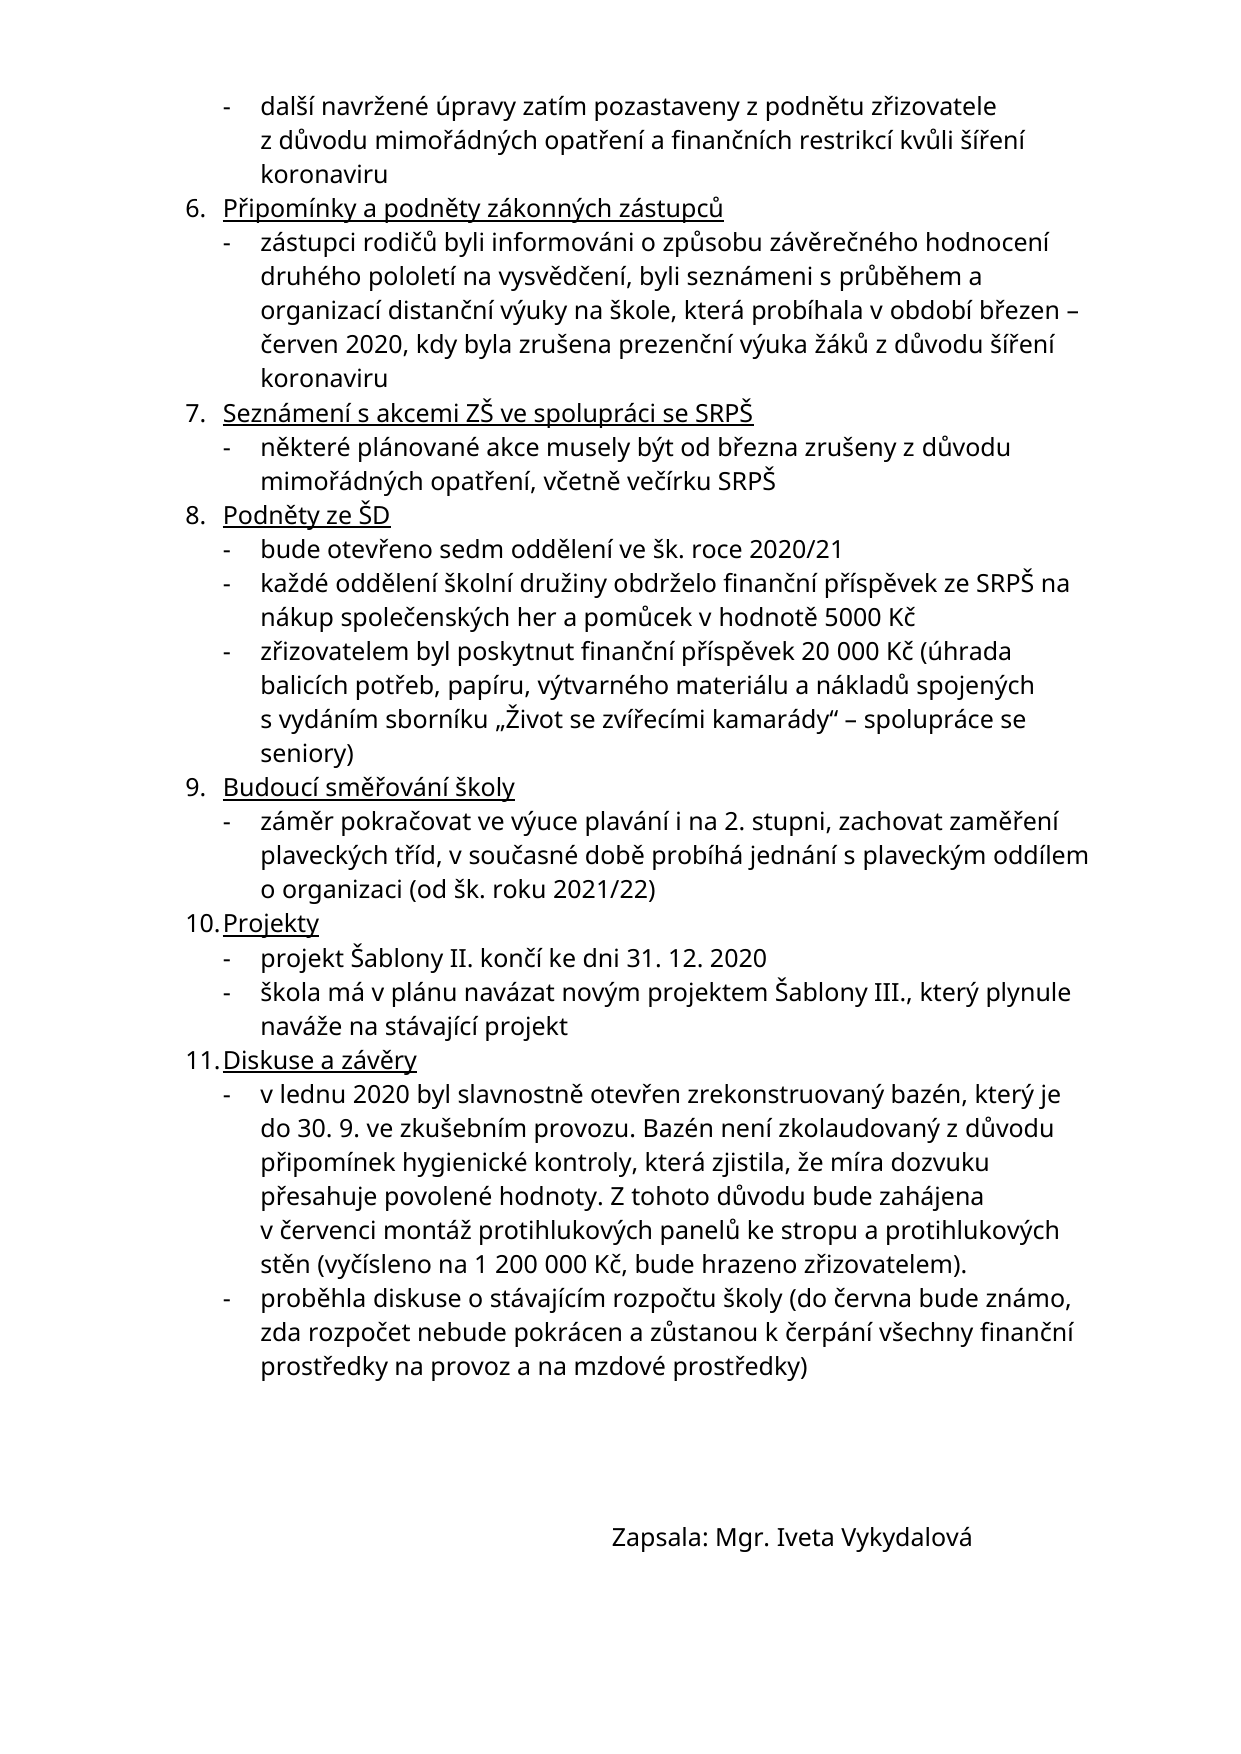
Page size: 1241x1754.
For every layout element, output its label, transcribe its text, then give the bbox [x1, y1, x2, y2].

list Seznámení s akcemi ZŠ ve spolupráci se SRPŠ [185, 395, 1093, 429]
list bude otevřeno sedm oddělení ve šk. roce 2020/21 [223, 531, 1093, 566]
list zřizovatelem byl poskytnut finanční příspěvek 20 000 Kč (úhrada balicích potřeb, papíru, výtvarného materiálu a nákladů spojených s vydáním sborníku „Život se zvířecími kamarády“ – spolupráce se seniory) [223, 634, 1093, 770]
list záměr pokračovat ve výuce plavání i na 2. stupni, zachovat zaměření plaveckých tříd, v současné době probíhá jednání s plaveckým oddílem o organizaci (od šk. roku 2021/22) [223, 804, 1093, 906]
list v lednu 2020 byl slavnostně otevřen zrekonstruovaný bazén, který je do 30. 9. ve zkušebním provozu. Bazén není zkolaudovaný z důvodu připomínek hygienické kontroly, která zjistila, že míra dozvuku přesahuje povolené hodnoty. Z tohoto důvodu bude zahájena v červenci montáž protihlukových panelů ke stropu a protihlukových stěn (vyčísleno na 1 200 000 Kč, bude hrazeno zřizovatelem). [223, 1076, 1093, 1281]
list Připomínky a podněty zákonných zástupců [185, 191, 1093, 225]
list škola má v plánu navázat novým projektem Šablony III., který plynule naváže na stávající projekt [223, 974, 1093, 1042]
list proběhla diskuse o stávajícím rozpočtu školy (do června bude známo, zda rozpočet nebude pokrácen a zůstanou k čerpání všechny finanční prostředky na provoz a na mzdové prostředky) [223, 1281, 1093, 1383]
list každé oddělení školní družiny obdrželo finanční příspěvek ze SRPŠ na nákup společenských her a pomůcek v hodnotě 5000 Kč [223, 566, 1093, 634]
list Projekty [185, 906, 1093, 940]
list projekt Šablony II. končí ke dni 31. 12. 2020 [223, 940, 1093, 974]
list Zapsala: Mgr. Iveta Vykydalová [223, 1519, 1093, 1553]
list Podněty ze ŠD [185, 497, 1093, 531]
list některé plánované akce musely být od března zrušeny z důvodu mimořádných opatření, včetně večírku SRPŠ [223, 429, 1093, 497]
list Budoucí směřování školy [185, 770, 1093, 804]
list zástupci rodičů byli informováni o způsobu závěrečného hodnocení druhého pololetí na vysvědčení, byli seznámeni s průběhem a organizací distanční výuky na škole, která probíhala v období březen – červen 2020, kdy byla zrušena prezenční výuka žáků z důvodu šíření koronaviru [223, 225, 1093, 395]
list Diskuse a závěry [185, 1042, 1093, 1076]
list další navržené úpravy zatím pozastaveny z podnětu zřizovatele z důvodu mimořádných opatření a finančních restrikcí kvůli šíření koronaviru [223, 89, 1093, 191]
